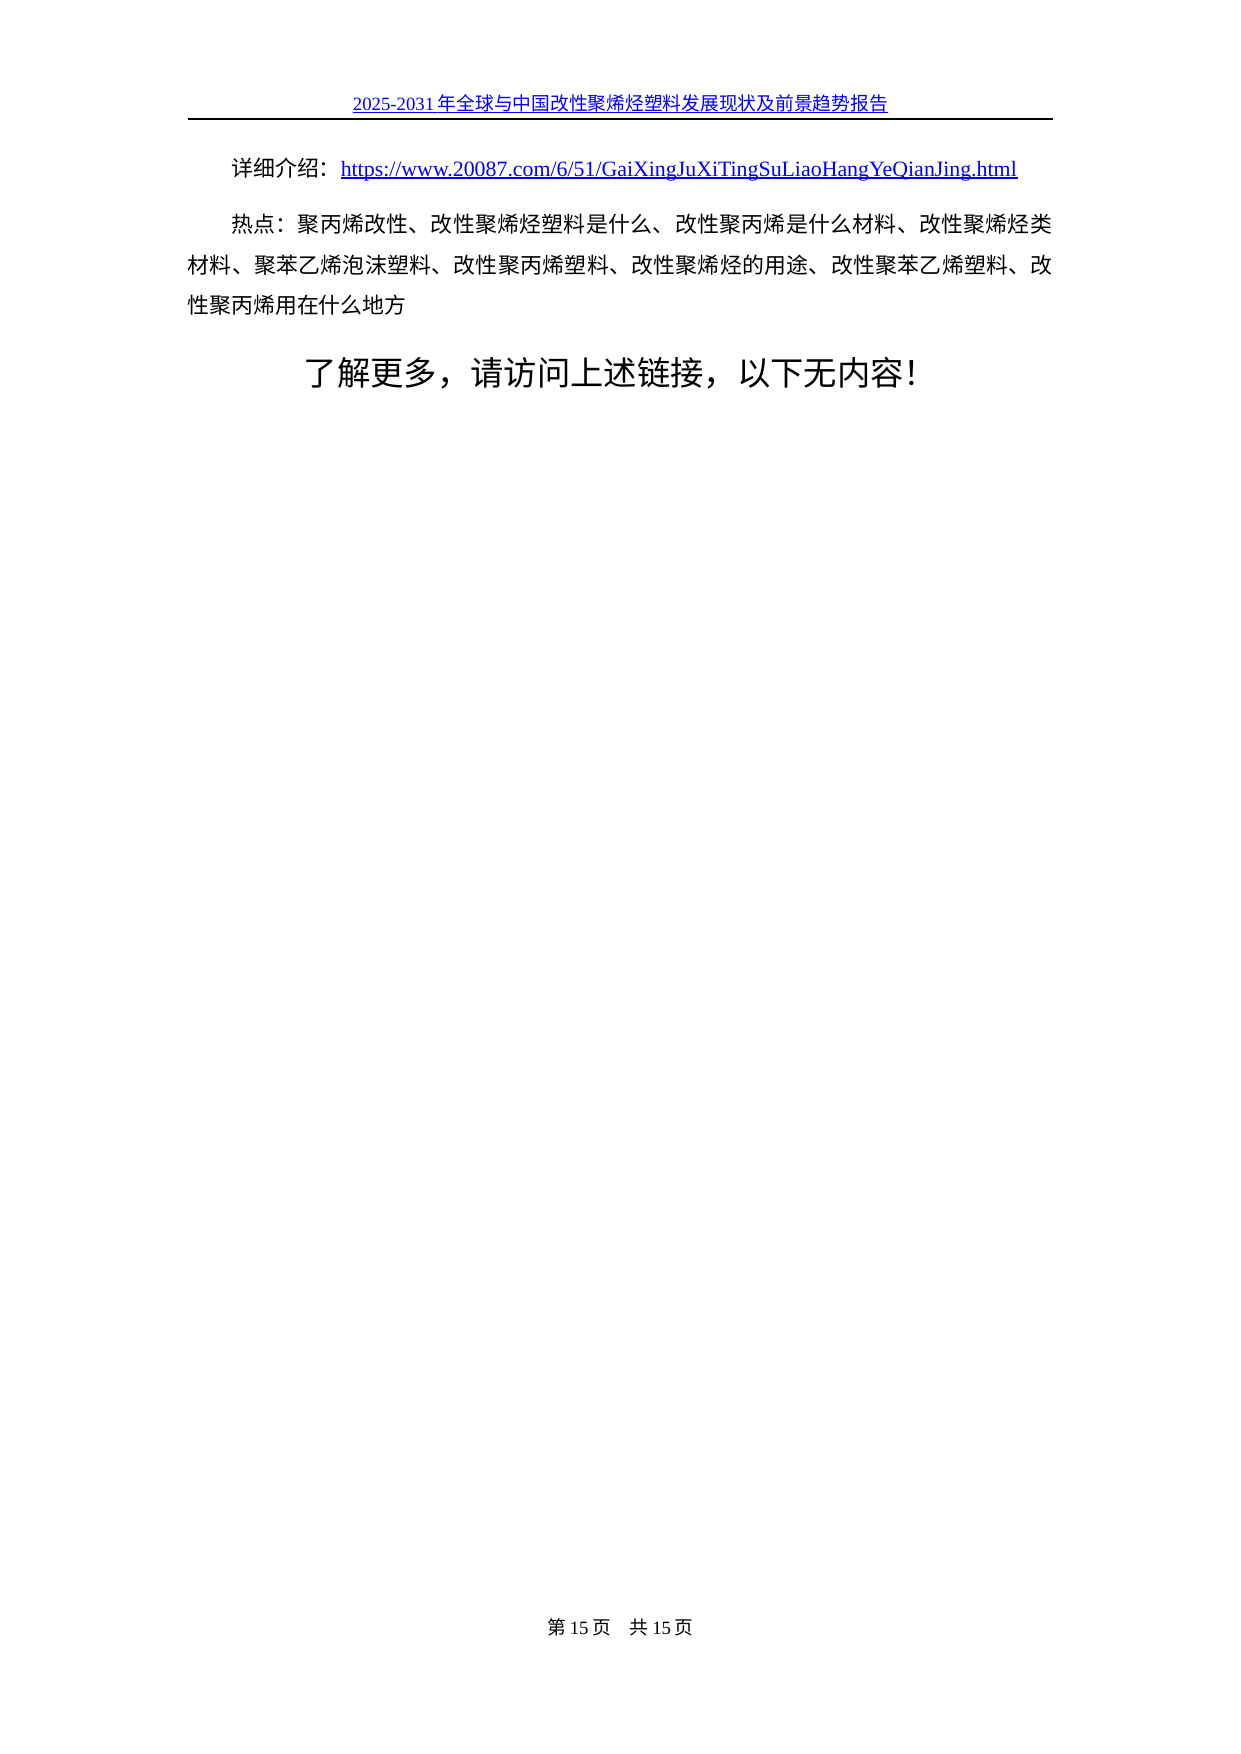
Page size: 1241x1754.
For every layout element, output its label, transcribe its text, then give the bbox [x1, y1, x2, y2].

text 热点：聚丙烯改性、改性聚烯烃塑料是什么、改性聚丙烯是什么材料、改性聚烯烃类材料、聚苯乙烯泡沫塑料、改性聚丙烯塑料、改性聚烯烃的用途、改性聚苯乙烯塑料、改性聚丙烯用在什么地方 [187, 207, 1053, 321]
text 详细介绍：https://www.20087.com/6/51/GaiXingJuXiTingSuLiaoHangYeQianJing.html [187, 150, 1053, 183]
title 了解更多，请访问上述链接，以下无内容！ [187, 338, 1053, 403]
